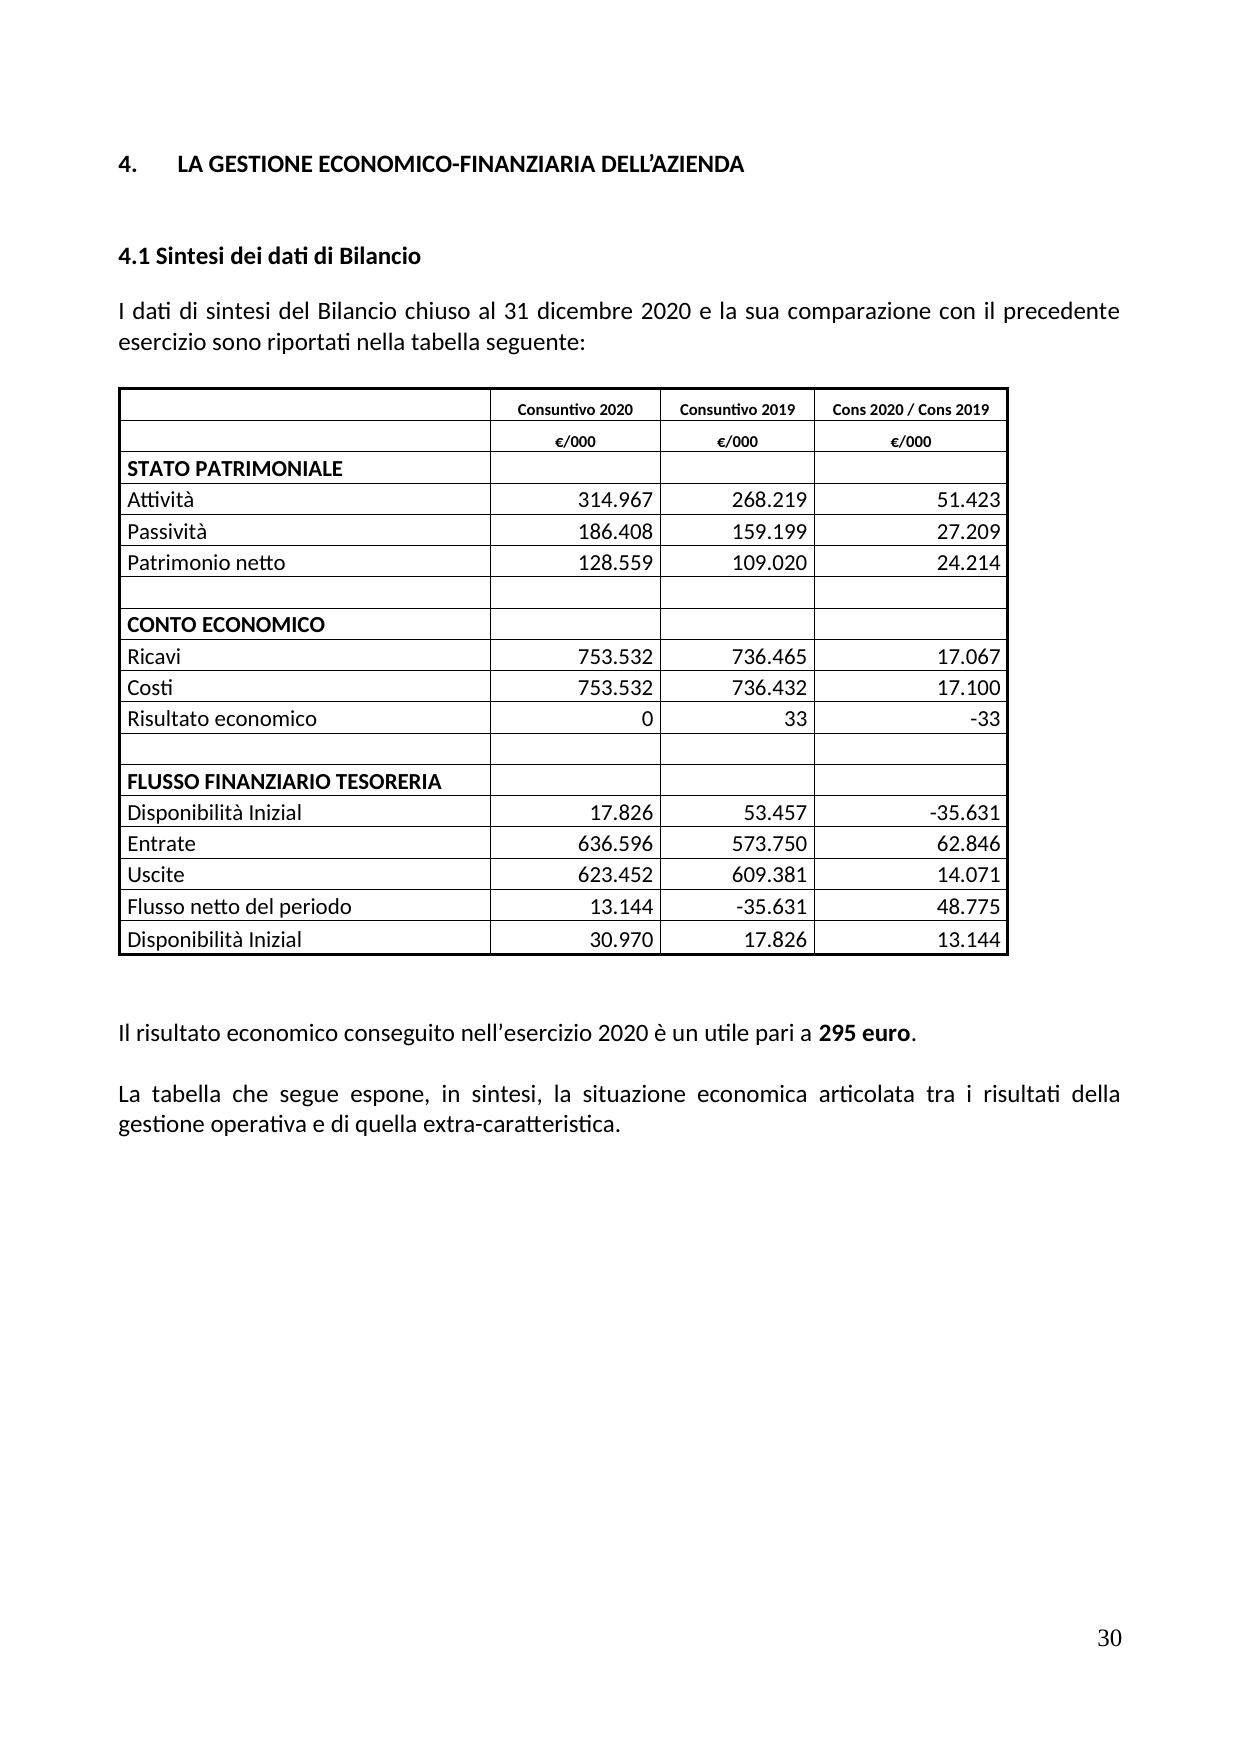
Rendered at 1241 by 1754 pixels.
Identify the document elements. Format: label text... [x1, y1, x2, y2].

table_cell 30.970 [491, 921, 660, 953]
subtitle 4.1 Sintesi dei dati di Bilancio [118, 240, 1122, 271]
table_cell 609.381 [661, 859, 814, 889]
table_header Cons 2020 / Cons 2019 [815, 390, 1006, 420]
table_cell [121, 577, 490, 607]
table_cell [491, 452, 660, 482]
table_cell 13.144 [491, 890, 660, 920]
table_cell Disponibilità Inizial [121, 796, 490, 826]
table_cell 51.423 [815, 484, 1006, 514]
table_cell [661, 734, 814, 764]
text La tabella che segue espone, in sintesi, la situazione economica articolata tra i risultati della gestione operativa e di quella extra-caratteristica. [118, 1078, 1122, 1139]
table_cell 736.465 [661, 640, 814, 670]
table_cell [815, 452, 1006, 482]
table_cell 128.559 [491, 546, 660, 576]
table_header [121, 390, 490, 420]
table_cell CONTO ECONOMICO [121, 609, 490, 639]
table_cell 159.199 [661, 515, 814, 545]
table_cell [661, 452, 814, 482]
table_cell -33 [815, 702, 1006, 732]
table_cell [491, 609, 660, 639]
table_cell [121, 421, 490, 451]
table_cell 314.967 [491, 484, 660, 514]
table_cell Costi [121, 671, 490, 701]
table_cell [815, 609, 1006, 639]
table_cell €/000 [491, 421, 660, 451]
table_cell 736.432 [661, 671, 814, 701]
table_cell 53.457 [661, 796, 814, 826]
table_cell 186.408 [491, 515, 660, 545]
text I dati di sintesi del Bilancio chiuso al 31 dicembre 2020 e la sua comparazione con il precedente esercizio sono riportati nella tabella seguente: [118, 296, 1122, 357]
table_cell [491, 734, 660, 764]
table_cell [815, 577, 1006, 607]
table_cell FLUSSO FINANZIARIO TESORERIA [121, 765, 490, 795]
table_cell -35.631 [661, 890, 814, 920]
table_cell 17.826 [661, 921, 814, 953]
table_cell Flusso netto del periodo [121, 890, 490, 920]
table_cell Entrate [121, 827, 490, 857]
table_cell [815, 765, 1006, 795]
table_cell 0 [491, 702, 660, 732]
table_cell [491, 765, 660, 795]
table_cell 13.144 [815, 921, 1006, 953]
table_cell Attività [121, 484, 490, 514]
table_cell [661, 765, 814, 795]
table_cell 33 [661, 702, 814, 732]
table_cell Risultato economico [121, 702, 490, 732]
table_cell 623.452 [491, 859, 660, 889]
table_cell 62.846 [815, 827, 1006, 857]
table_cell 27.209 [815, 515, 1006, 545]
table_cell Ricavi [121, 640, 490, 670]
table_cell Disponibilità Inizial [121, 921, 490, 953]
table_cell 24.214 [815, 546, 1006, 576]
table_cell Uscite [121, 859, 490, 889]
table_cell 17.100 [815, 671, 1006, 701]
table_cell €/000 [815, 421, 1006, 451]
table_cell €/000 [661, 421, 814, 451]
table_cell 48.775 [815, 890, 1006, 920]
table_cell -35.631 [815, 796, 1006, 826]
table_cell 17.826 [491, 796, 660, 826]
table_header Consuntivo 2020 [491, 390, 660, 420]
table_cell STATO PATRIMONIALE [121, 452, 490, 482]
table_cell 753.532 [491, 640, 660, 670]
table_cell [491, 577, 660, 607]
table_cell Passività [121, 515, 490, 545]
table_cell 17.067 [815, 640, 1006, 670]
table_cell 14.071 [815, 859, 1006, 889]
table_cell [121, 734, 490, 764]
subtitle La gestione economico-finanziaria dell’Azienda [118, 148, 1122, 178]
table_header Consuntivo 2019 [661, 390, 814, 420]
table_cell 753.532 [491, 671, 660, 701]
table_cell [661, 577, 814, 607]
text Il risultato economico conseguito nell’esercizio 2020 è un utile pari a 295 euro. [118, 1017, 1122, 1047]
table_cell 109.020 [661, 546, 814, 576]
table_cell 636.596 [491, 827, 660, 857]
table_cell [661, 609, 814, 639]
table_cell 268.219 [661, 484, 814, 514]
table_cell Patrimonio netto [121, 546, 490, 576]
table_cell 573.750 [661, 827, 814, 857]
table_cell [815, 734, 1006, 764]
